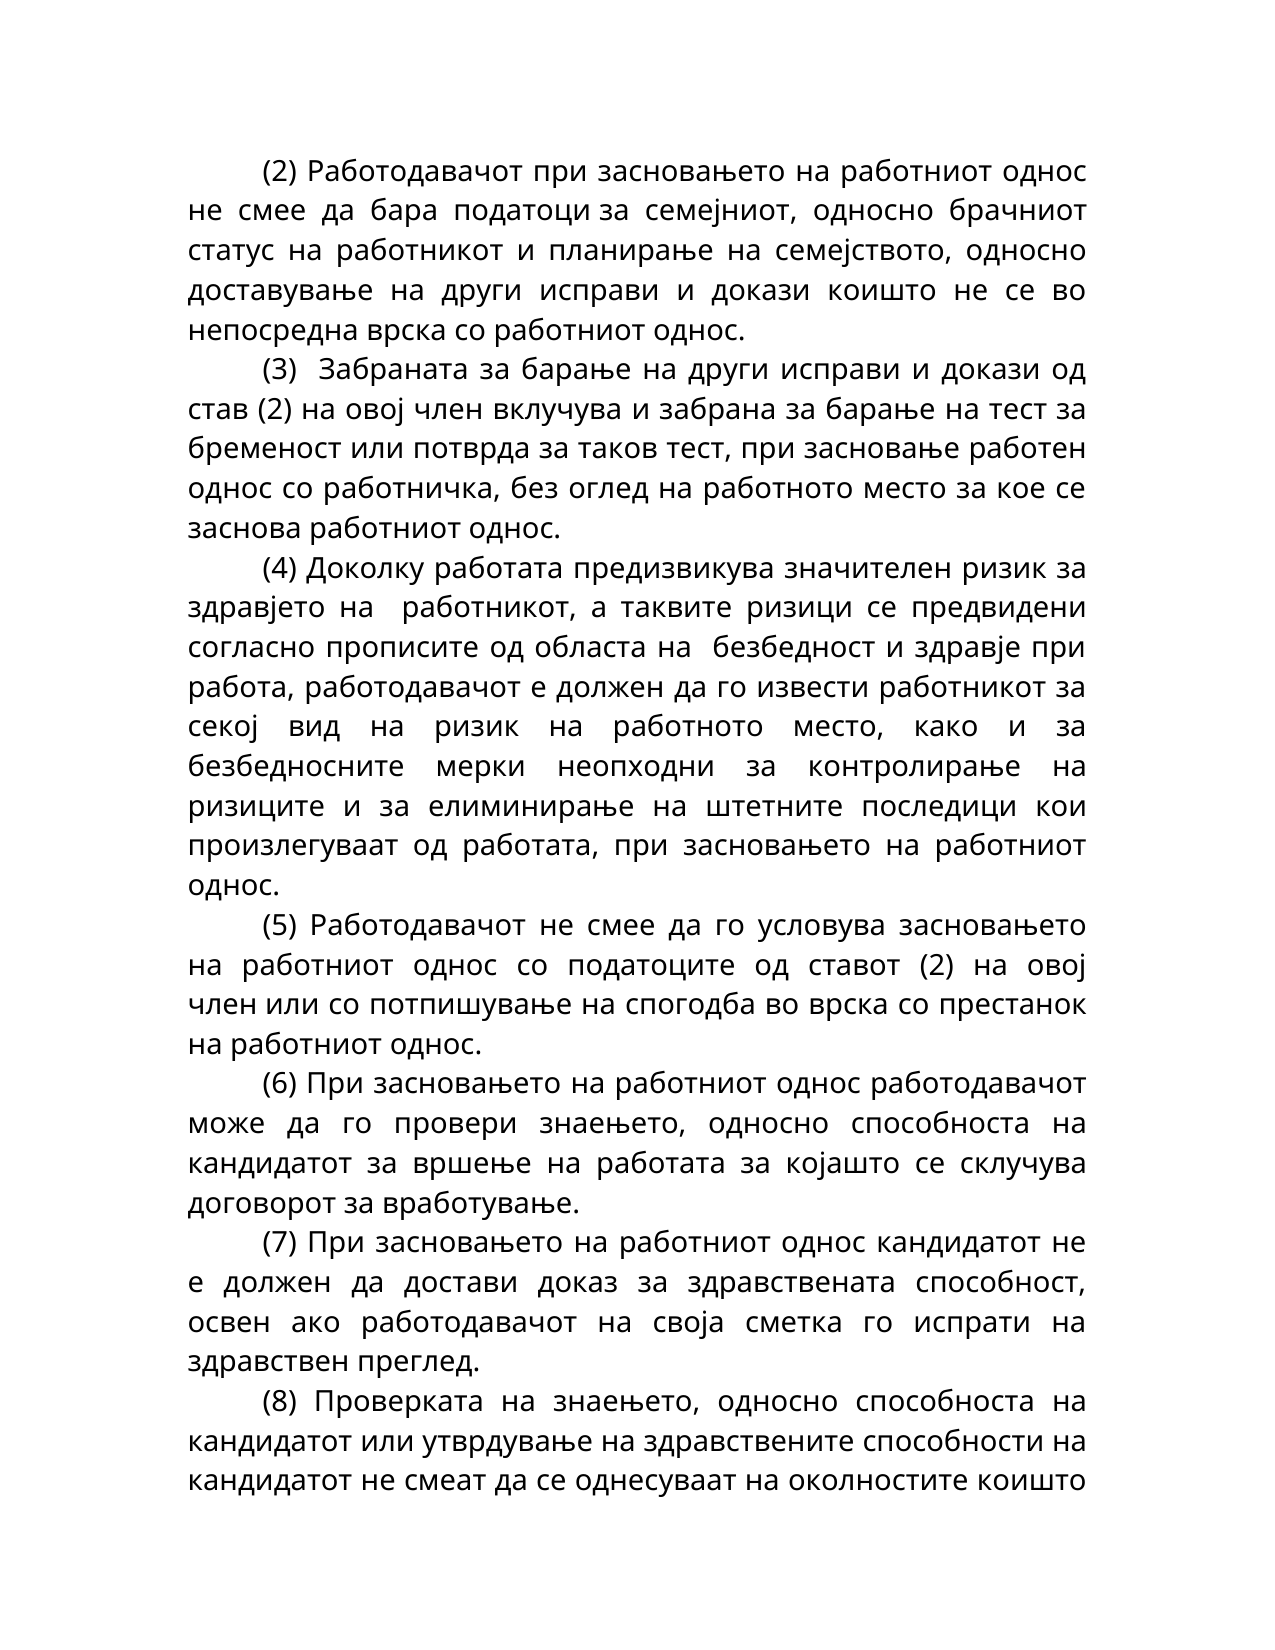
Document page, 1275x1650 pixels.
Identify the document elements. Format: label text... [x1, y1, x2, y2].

text (7) При засновањето на работниот однос кандидатот не е должен да достави доказ за здравствената способност, освен ако работодавачот на своја сметка го испрати на здравствен преглед. [187, 1222, 1087, 1380]
text (5) Работодавачот не смее да го условува засновањето на работниот однос со податоците од ставот (2) на овој член или со потпишување на спогодба во врска со престанок на работниот однос. [187, 904, 1087, 1063]
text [187, 1380, 1087, 1499]
text (2) Работодавачот при засновањето на работниот однос не смее да бара податоци за семејниот, односно брачниот статус на работникот и планирање на семејството, односно доставување на други исправи и докази коишто не се во непосредна врска со работниот однос. [187, 150, 1087, 348]
text (4) Доколку работата предизвикува значителен ризик за здравјето на работникот, а таквите ризици се предвидени согласно прописите од областа на безбедност и здравје при работа, работодавачот е должен да го извести работникот за секој вид на ризик на работното место, како и за безбедносните мерки неопходни за контролирање на ризиците и за елиминирање на штетните последици кои произлегуваат од работата, при засновањето на работниот однос. [187, 547, 1087, 904]
text (3) Забраната за барање на други исправи и докази од став (2) на овој член вклучува и забрана за барање на тест за бременост или потврда за таков тест, при засновање работен однос со работничка, без оглед на работното место за кое се заснова работниот однос. [187, 348, 1087, 547]
text (6) При засновањето на работниот однос работодавачот може да го провери знаењето, односно способноста на кандидатот за вршење на работата за којашто се склучува договорот за вработување. [187, 1063, 1087, 1222]
